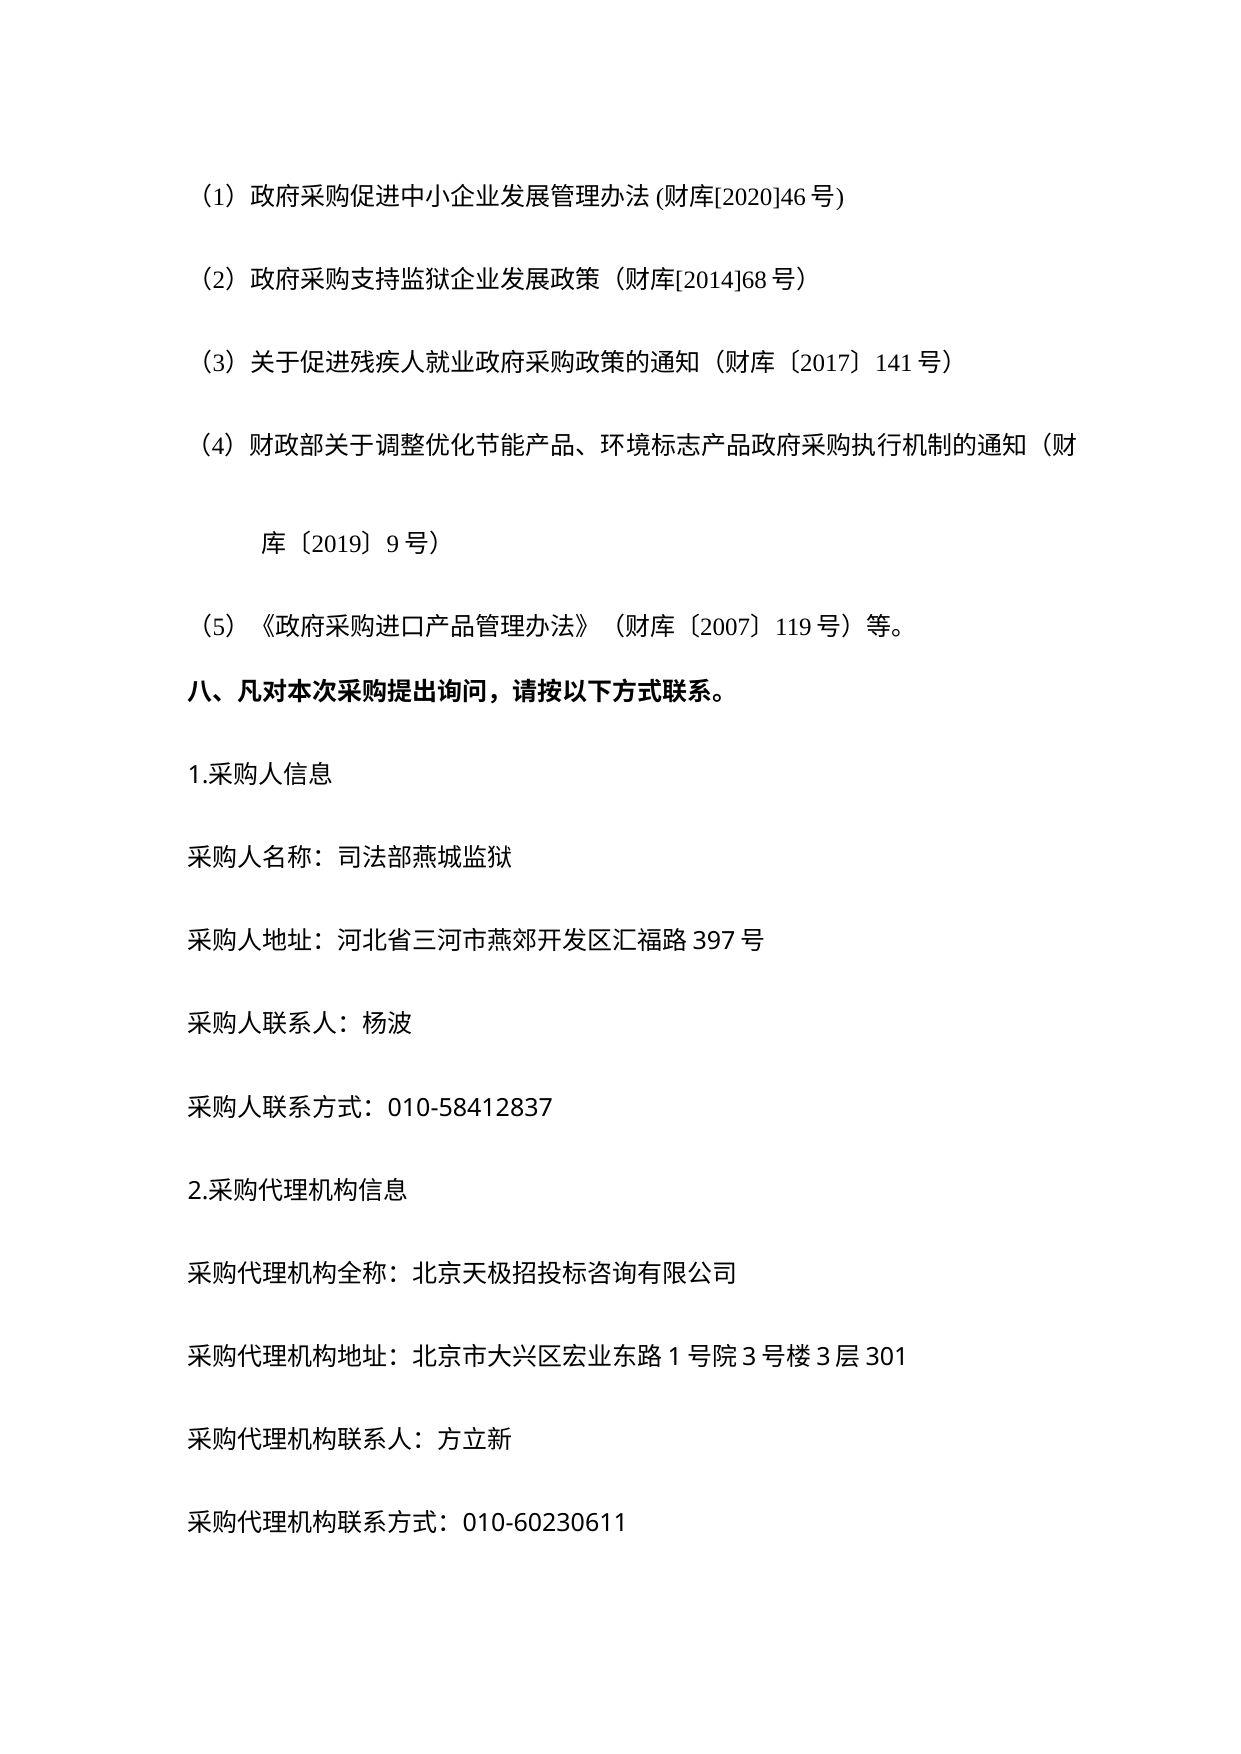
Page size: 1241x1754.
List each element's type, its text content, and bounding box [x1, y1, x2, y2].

text 八、凡对本次采购提出询问，请按以下方式联系。 [187, 657, 1078, 722]
text 采购代理机构联系方式：010-60230611 [187, 1488, 1078, 1553]
text （2）政府采购支持监狱企业发展政策（财库[2014]68号） [187, 245, 1078, 310]
text （5）《政府采购进口产品管理办法》（财库〔2007〕119号）等。 [187, 592, 1078, 657]
text 采购人联系方式：010-58412837 [187, 1073, 1078, 1138]
text 采购代理机构全称：北京天极招投标咨询有限公司 [187, 1239, 1078, 1304]
text 1.采购人信息 [187, 740, 1078, 805]
text （4）财政部关于调整优化节能产品、环境标志产品政府采购执行机制的通知（财库〔2019〕9号） [186, 411, 1078, 574]
text 采购人地址：河北省三河市燕郊开发区汇福路397号 [187, 906, 1078, 971]
text （1）政府采购促进中小企业发展管理办法 (财库[2020]46号) [187, 162, 1078, 227]
text 采购代理机构联系人：方立新 [187, 1405, 1078, 1470]
text 采购人联系人：杨波 [187, 989, 1078, 1054]
text 采购人名称：司法部燕城监狱 [187, 823, 1078, 888]
text 采购代理机构地址：北京市大兴区宏业东路1号院3号楼3层301 [187, 1322, 1078, 1387]
text （3）关于促进残疾人就业政府采购政策的通知（财库〔2017〕141号） [187, 328, 1078, 393]
text 2.采购代理机构信息 [187, 1156, 1078, 1221]
